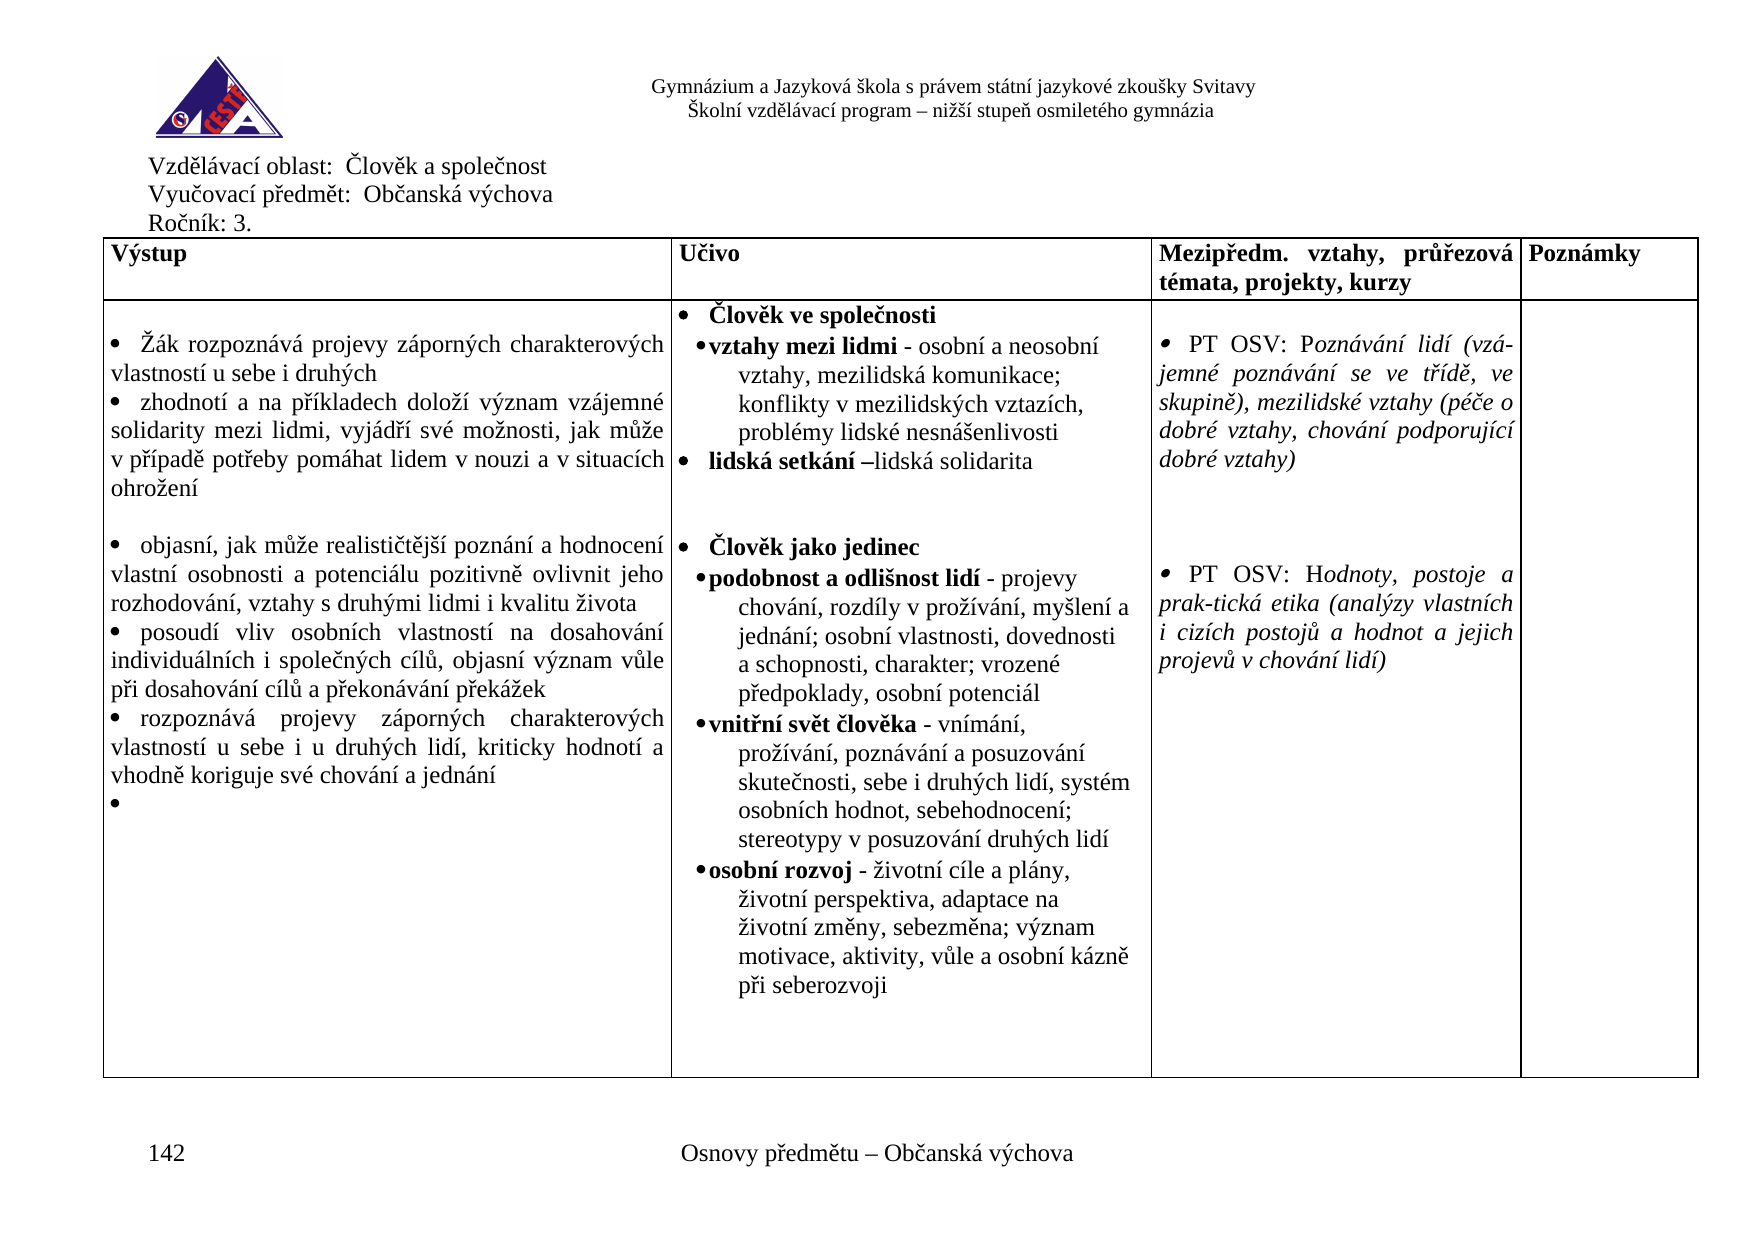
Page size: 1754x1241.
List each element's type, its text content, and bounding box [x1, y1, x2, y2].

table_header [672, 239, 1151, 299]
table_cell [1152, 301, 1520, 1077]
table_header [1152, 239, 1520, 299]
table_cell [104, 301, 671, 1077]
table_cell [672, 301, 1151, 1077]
text Vyučovací předmět: Občanská výchova [148, 179, 1606, 208]
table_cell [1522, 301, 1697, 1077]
picture [155, 56, 283, 138]
text Ročník: 3. [148, 208, 1606, 237]
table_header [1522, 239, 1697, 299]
text Vzdělávací oblast: Člověk a společnost [148, 151, 1606, 179]
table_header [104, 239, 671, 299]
